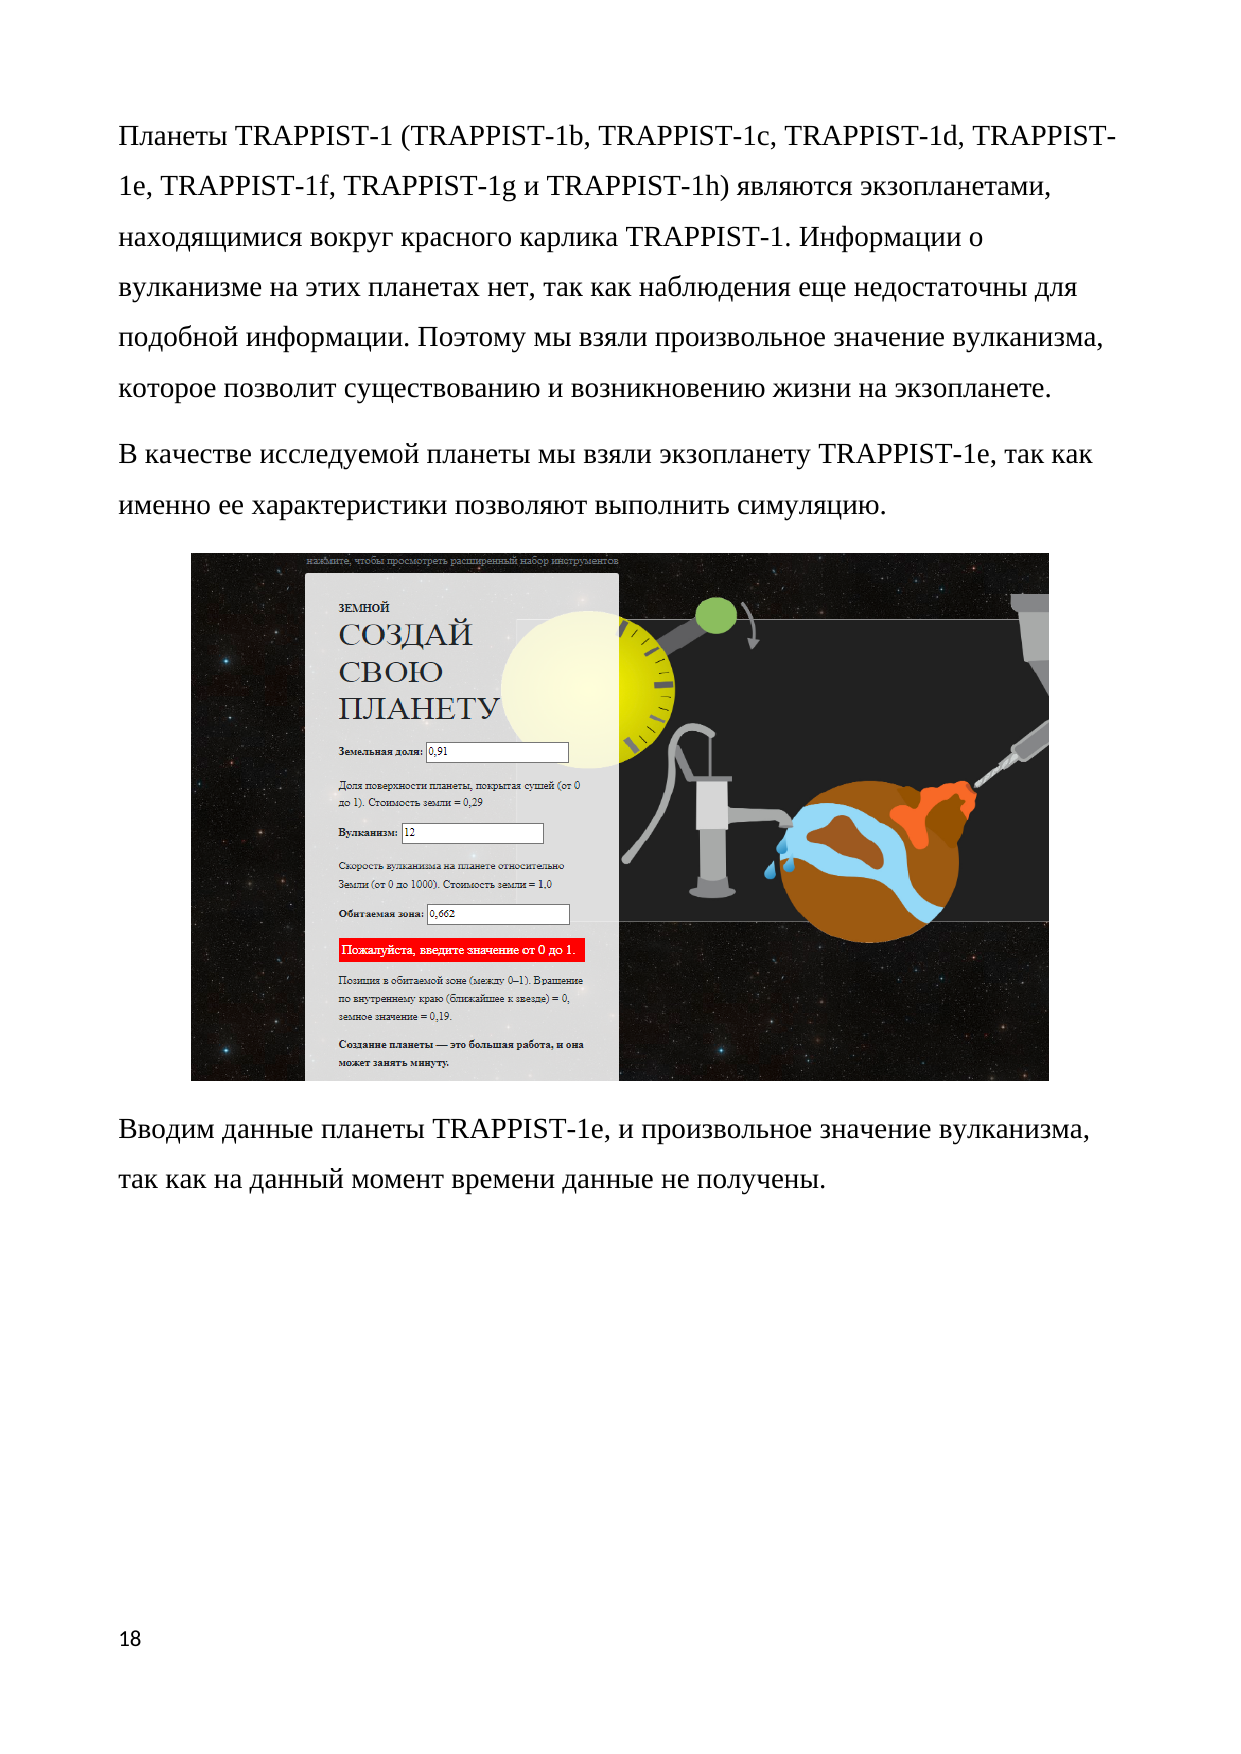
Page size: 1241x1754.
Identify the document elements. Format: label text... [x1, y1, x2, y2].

text Планеты TRAPPIST-1 (TRAPPIST-1b, TRAPPIST-1c, TRAPPIST-1d, TRAPPIST-1e, TRAPPIST-1f, TRAPPIST-1g и TRAPPIST-1h) являются экзопланетами, находящимися вокруг красного карлика TRAPPIST-1. Информации о вулканизме на этих планетах нет, так как наблюдения еще недостаточны для подобной информации. Поэтому мы взяли произвольное значение вулканизма, которое позволит существованию и возникновению жизни на экзопланете. [118, 118, 1122, 403]
text В качестве исследуемой планеты мы взяли экзопланету TRAPPIST-1e, так как именно ее характеристики позволяют выполнить симуляцию. [118, 437, 1122, 521]
text Вводим данные планеты TRAPPIST-1e, и произвольное значение вулканизма, так как на данный момент времени данные не получены. [118, 1111, 1122, 1195]
picture [191, 553, 1049, 1081]
